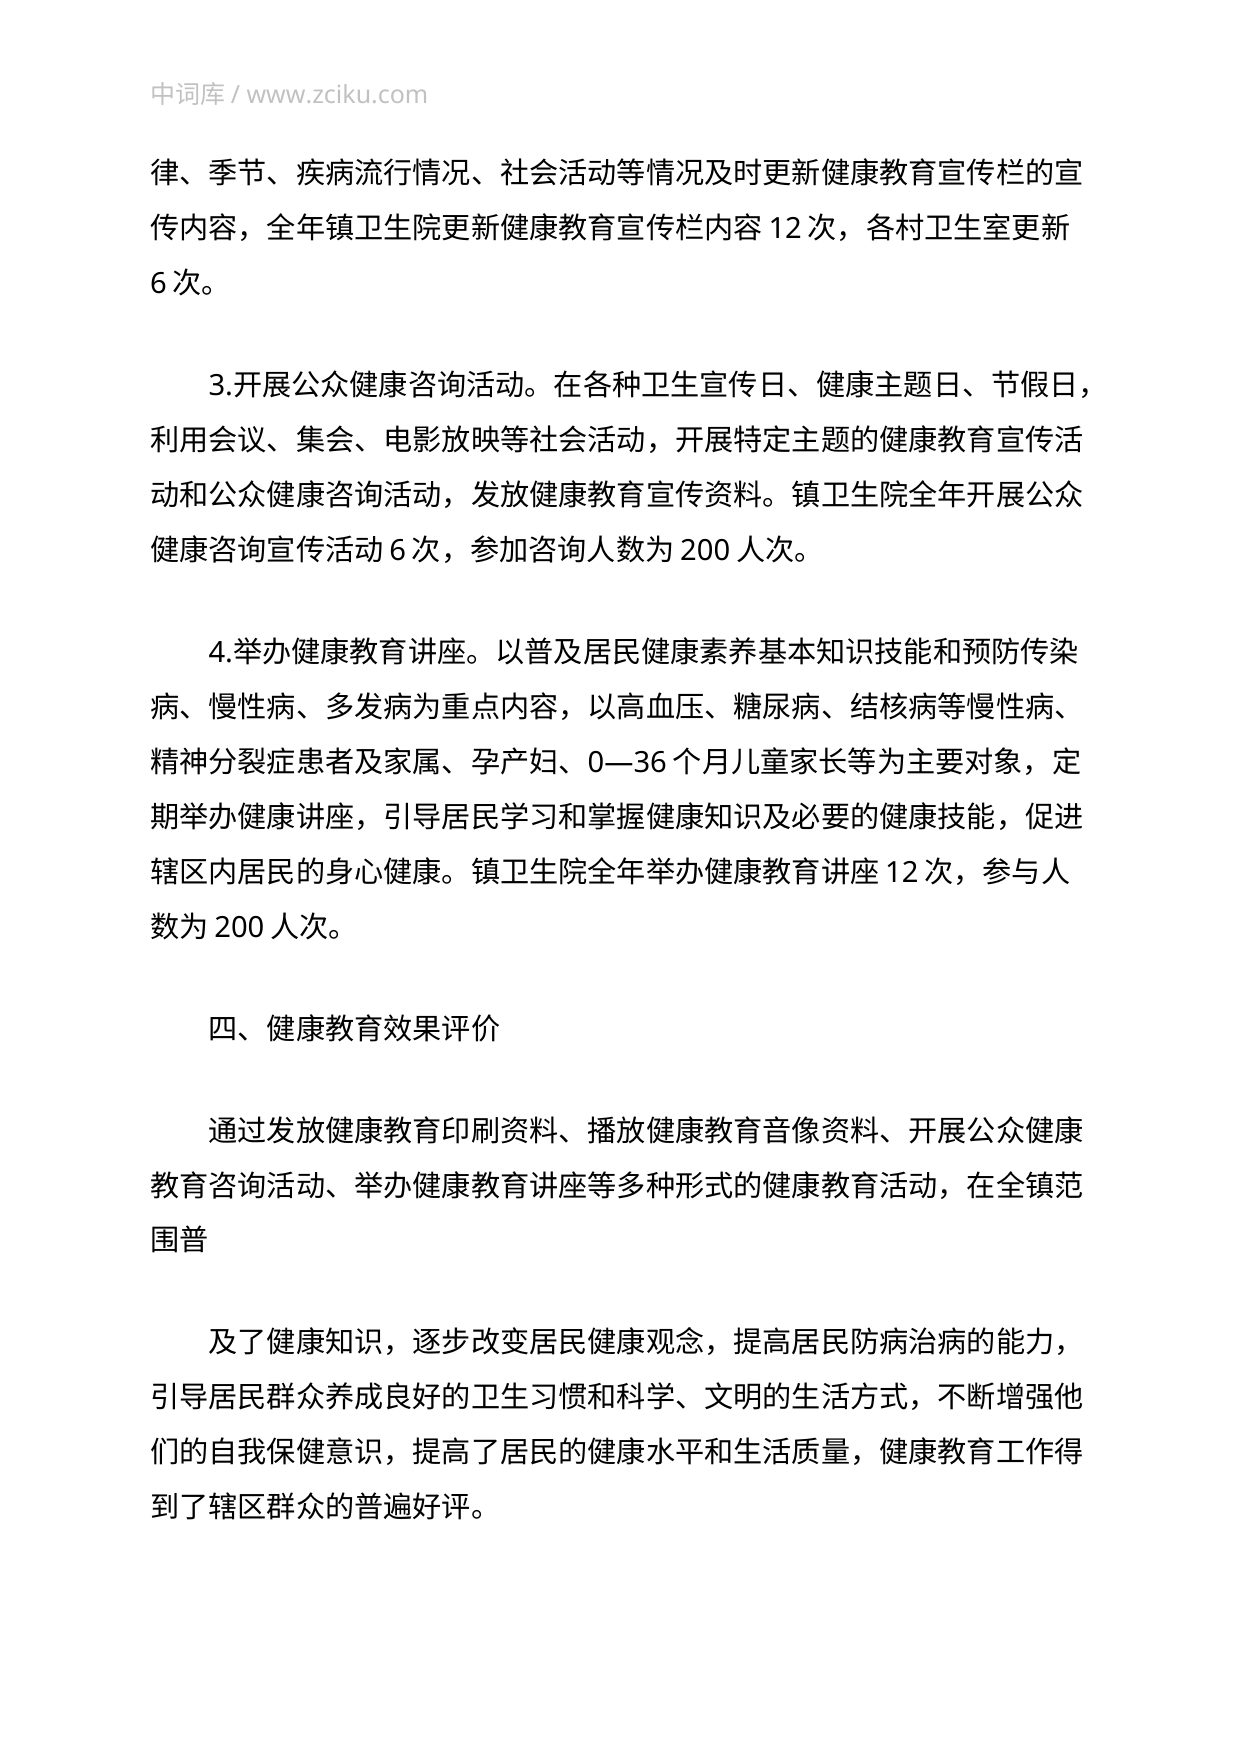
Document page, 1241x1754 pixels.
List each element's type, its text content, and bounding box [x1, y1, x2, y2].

text 3.开展公众健康咨询活动。在各种卫生宣传日、健康主题日、节假日，利用会议、集会、电影放映等社会活动，开展特定主题的健康教育宣传活动和公众健康咨询活动，发放健康教育宣传资料。镇卫生院全年开展公众健康咨询宣传活动6次，参加咨询人数为200人次。 [150, 362, 1090, 569]
text 通过发放健康教育印刷资料、播放健康教育音像资料、开展公众健康教育咨询活动、举办健康教育讲座等多种形式的健康教育活动，在全镇范围普 [150, 1107, 1090, 1259]
text 及了健康知识，逐步改变居民健康观念，提高居民防病治病的能力，引导居民群众养成良好的卫生习惯和科学、文明的生活方式，不断增强他们的自我保健意识，提高了居民的健康水平和生活质量，健康教育工作得到了辖区群众的普遍好评。 [150, 1319, 1090, 1526]
text 4.举办健康教育讲座。以普及居民健康素养基本知识技能和预防传染病、慢性病、多发病为重点内容，以高血压、糖尿病、结核病等慢性病、精神分裂症患者及家属、孕产妇、0—36个月儿童家长等为主要对象，定期举办健康讲座，引导居民学习和掌握健康知识及必要的健康技能，促进辖区内居民的身心健康。镇卫生院全年举办健康教育讲座12次，参与人数为200人次。 [150, 629, 1090, 946]
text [150, 150, 1090, 302]
text 四、健康教育效果评价 [150, 1005, 1090, 1048]
